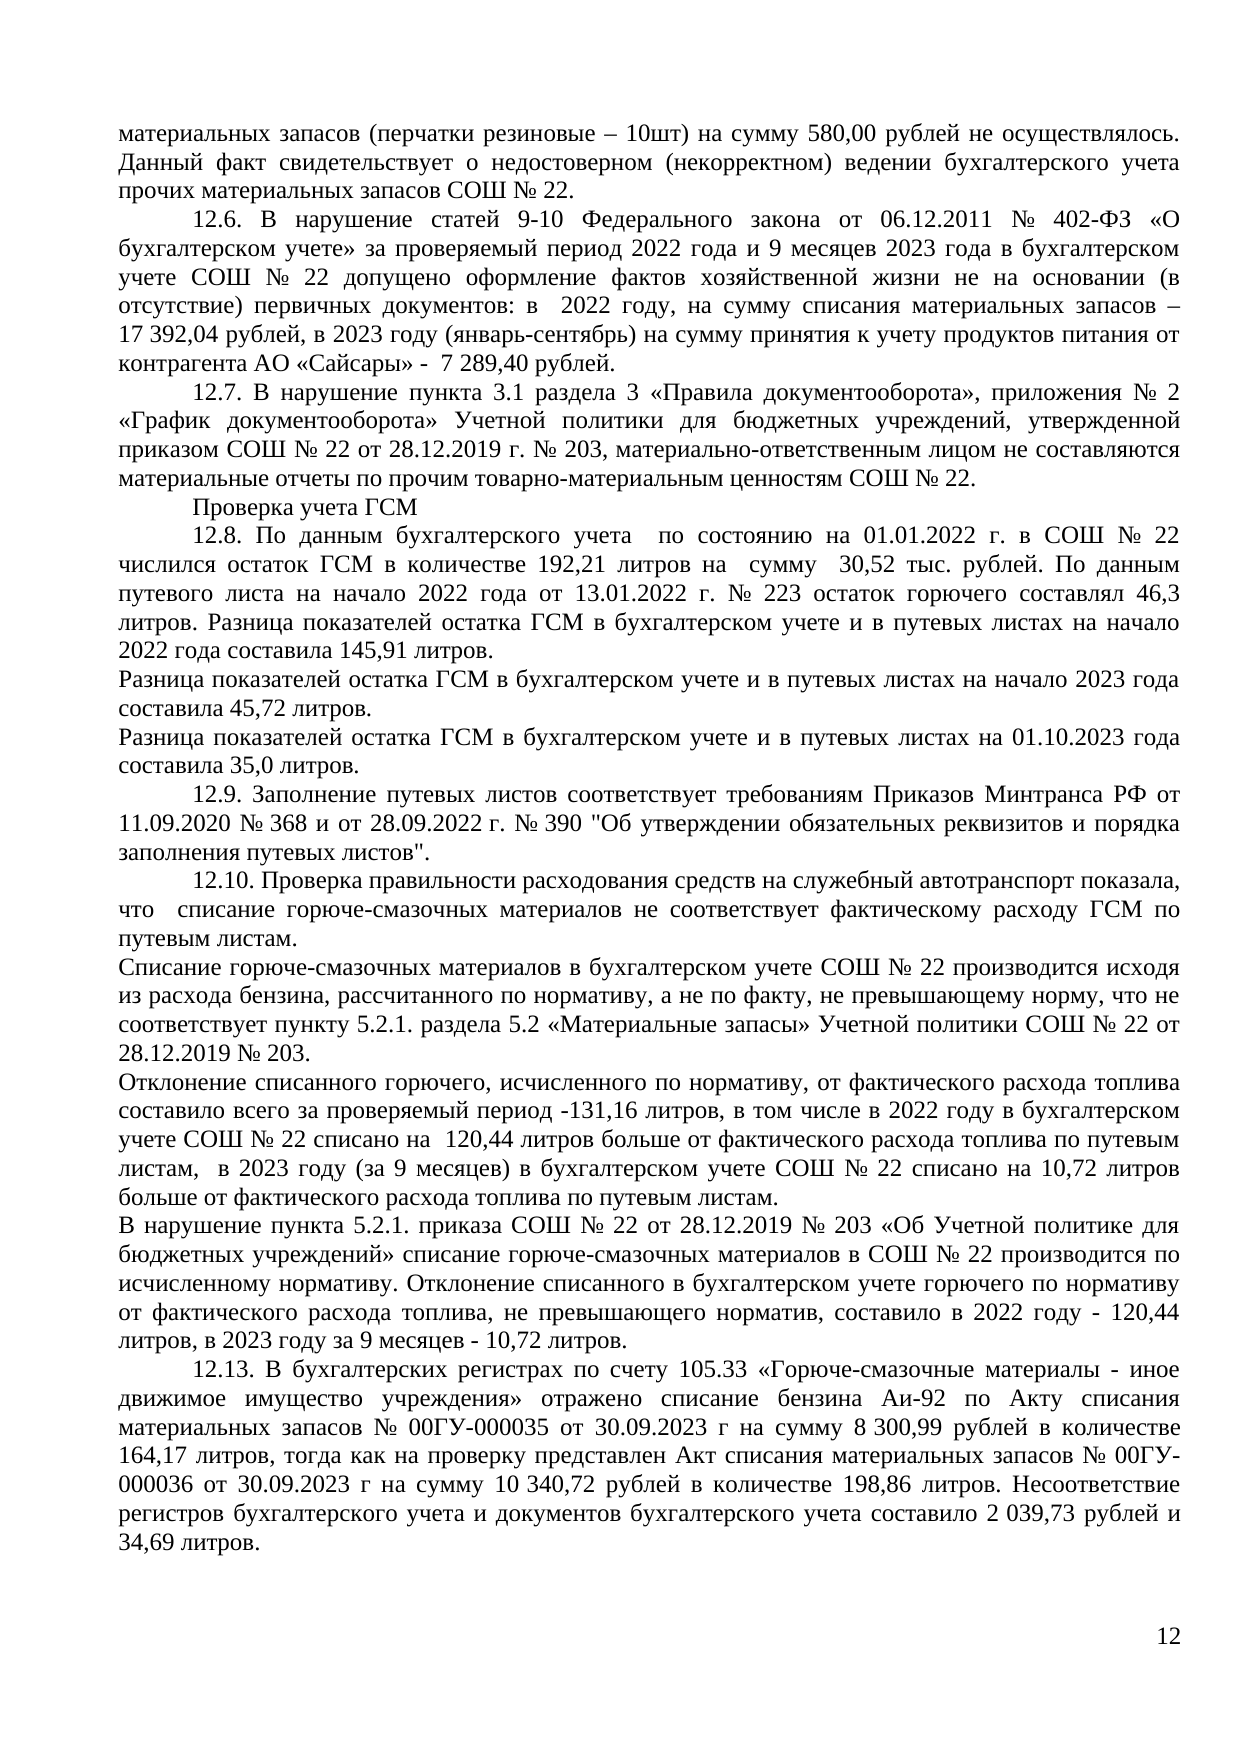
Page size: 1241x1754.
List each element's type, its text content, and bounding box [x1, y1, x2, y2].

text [118, 118, 1181, 204]
text Разница показателей остатка ГСМ в бухгалтерском учете и в путевых листах на начало 2023 года составила 45,72 литров. [118, 664, 1181, 722]
text Разница показателей остатка ГСМ в бухгалтерском учете и в путевых листах на 01.10.2023 года составила 35,0 литров. [118, 722, 1181, 779]
text 12.9. Заполнение путевых листов соответствует требованиям Приказов Минтранса РФ от 11.09.2020 № 368 и от 28.09.2022 г. № 390 "Об утверждении обязательных реквизитов и порядка заполнения путевых листов". [118, 779, 1181, 866]
text Отклонение списанного горючего, исчисленного по нормативу, от фактического расхода топлива составило всего за проверяемый период -131,16 литров, в том числе в 2022 году в бухгалтерском учете СОШ № 22 списано на 120,44 литров больше от фактического расхода топлива по путевым листам, в 2023 году (за 9 месяцев) в бухгалтерском учете СОШ № 22 списано на 10,72 литров больше от фактического расхода топлива по путевым листам. [118, 1067, 1181, 1211]
text 12.8. По данным бухгалтерского учета по состоянию на 01.01.2022 г. в СОШ № 22 числился остаток ГСМ в количестве 192,21 литров на сумму 30,52 тыс. рублей. По данным путевого листа на начало 2022 года от 13.01.2022 г. № 223 остаток горючего составлял 46,3 литров. Разница показателей остатка ГСМ в бухгалтерском учете и в путевых листах на начало 2022 года составила 145,91 литров. [118, 521, 1181, 664]
text 12.10. Проверка правильности расходования средств на служебный автотранспорт показала, что списание горюче-смазочных материалов не соответствует фактическому расходу ГСМ по путевым листам. [118, 866, 1181, 952]
text 12.6. В нарушение статей 9-10 Федерального закона от 06.12.2011 № 402-ФЗ «О бухгалтерском учете» за проверяемый период 2022 года и 9 месяцев 2023 года в бухгалтерском учете СОШ № 22 допущено оформление фактов хозяйственной жизни не на основании (в отсутствие) первичных документов: в 2022 году, на сумму списания материальных запасов – 17 392,04 рублей, в 2023 году (январь-сентябрь) на сумму принятия к учету продуктов питания от контрагента АО «Сайсары» - 7 289,40 рублей. [118, 204, 1181, 377]
text Проверка учета ГСМ [118, 492, 1181, 521]
text 12.13. В бухгалтерских регистрах по счету 105.33 «Горюче-смазочные материалы - иное движимое имущество учреждения» отражено списание бензина Аи-92 по Акту списания материальных запасов № 00ГУ-000035 от 30.09.2023 г на сумму 8 300,99 рублей в количестве 164,17 литров, тогда как на проверку представлен Акт списания материальных запасов № 00ГУ-000036 от 30.09.2023 г на сумму 10 340,72 рублей в количестве 198,86 литров. Несоответствие регистров бухгалтерского учета и документов бухгалтерского учета составило 2 039,73 рублей и 34,69 литров. [118, 1354, 1181, 1556]
text 12.7. В нарушение пункта 3.1 раздела 3 «Правила документооборота», приложения № 2 «График документооборота» Учетной политики для бюджетных учреждений, утвержденной приказом СОШ № 22 от 28.12.2019 г. № 203, материально-ответственным лицом не составляются материальные отчеты по прочим товарно-материальным ценностям СОШ № 22. [118, 377, 1181, 492]
text Списание горюче-смазочных материалов в бухгалтерском учете СОШ № 22 производится исходя из расхода бензина, рассчитанного по нормативу, а не по факту, не превышающему норму, что не соответствует пункту 5.2.1. раздела 5.2 «Материальные запасы» Учетной политики СОШ № 22 от 28.12.2019 № 203. [118, 952, 1181, 1067]
text В нарушение пункта 5.2.1. приказа СОШ № 22 от 28.12.2019 № 203 «Об Учетной политике для бюджетных учреждений» списание горюче-смазочных материалов в СОШ № 22 производится по исчисленному нормативу. Отклонение списанного в бухгалтерском учете горючего по нормативу от фактического расхода топлива, не превышающего норматив, составило в 2022 году - 120,44 литров, в 2023 году за 9 месяцев - 10,72 литров. [118, 1211, 1181, 1354]
